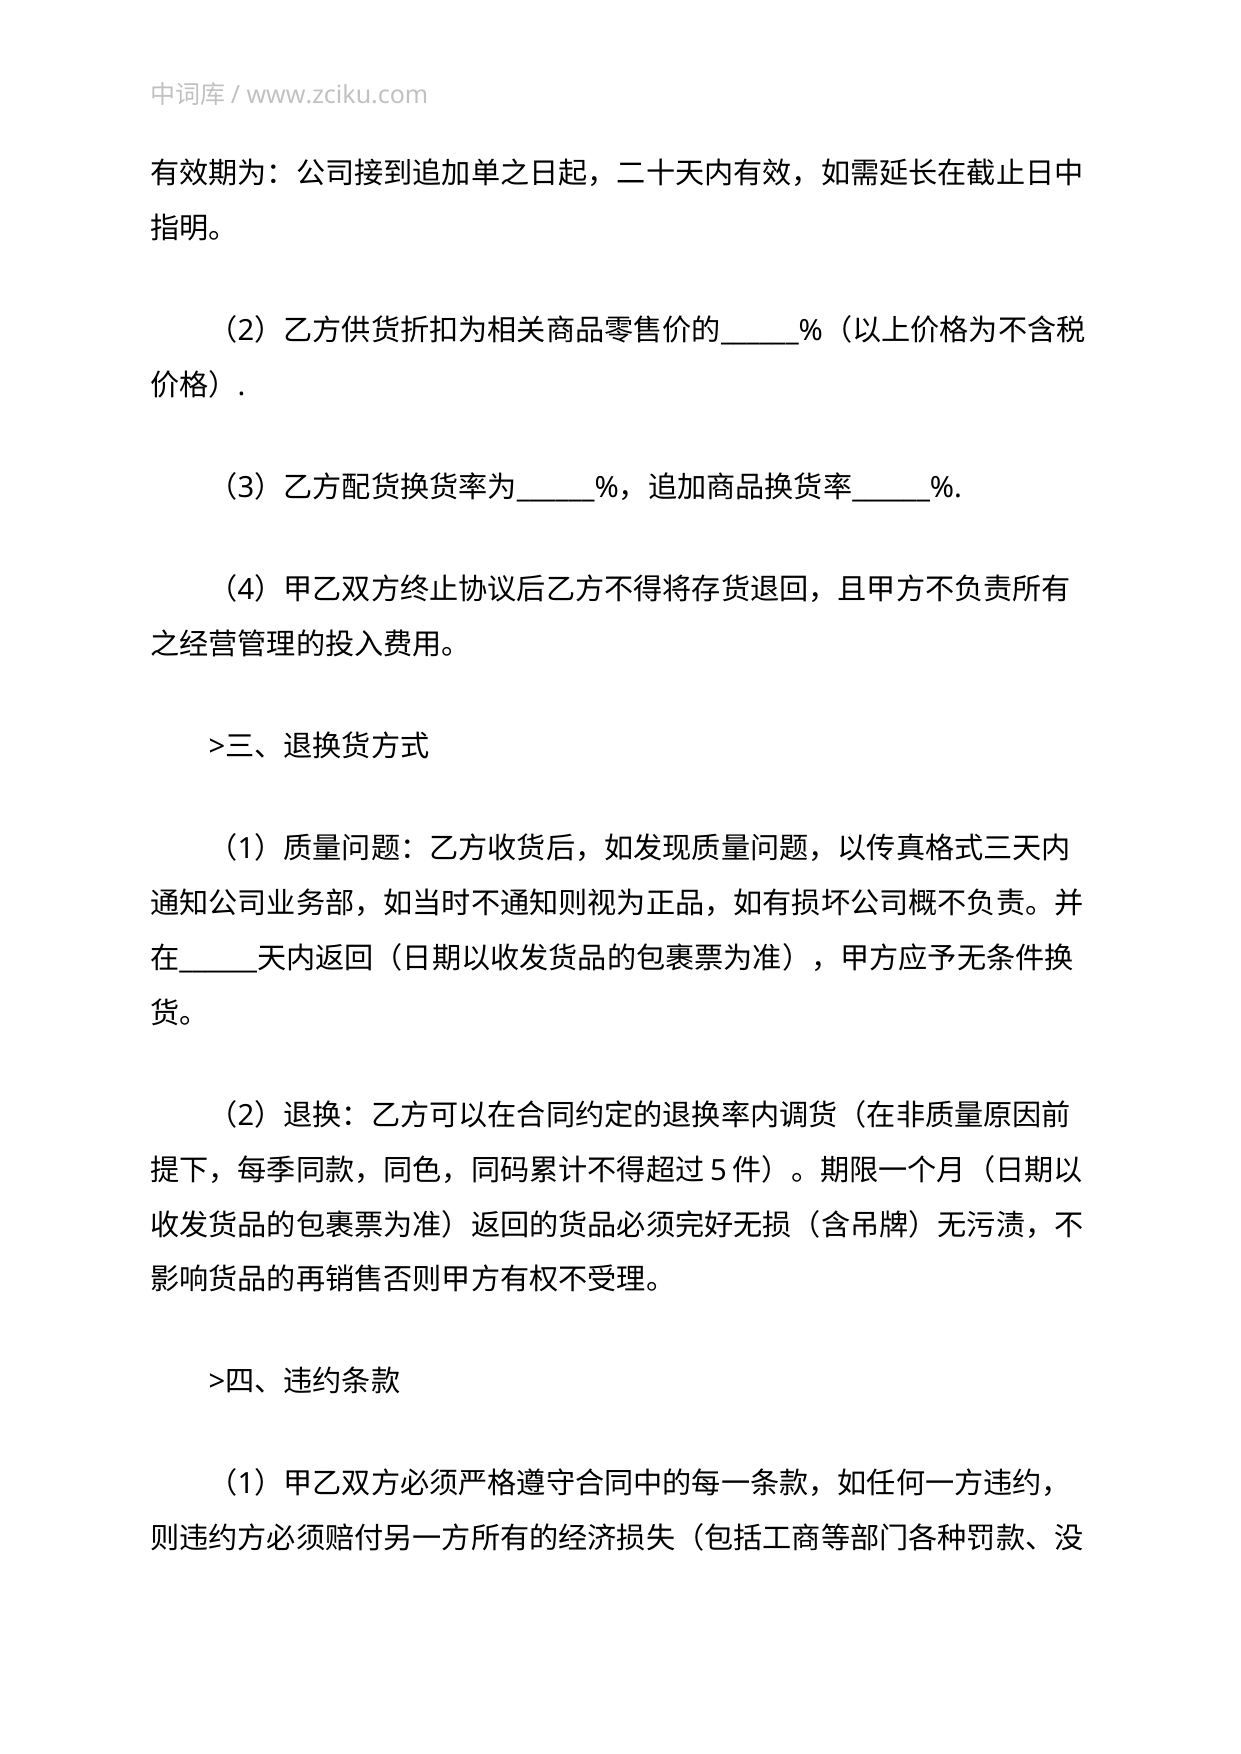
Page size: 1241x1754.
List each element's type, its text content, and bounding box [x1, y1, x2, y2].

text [150, 150, 1090, 247]
text （2）退换：乙方可以在合同约定的退换率内调货（在非质量原因前提下，每季同款，同色，同码累计不得超过5件）。期限一个月（日期以收发货品的包裹票为准）返回的货品必须完好无损（含吊牌）无污渍，不影响货品的再销售否则甲方有权不受理。 [150, 1091, 1090, 1298]
text （3）乙方配货换货率为______%，追加商品换货率______%. [150, 464, 1090, 506]
text （2）乙方供货折扣为相关商品零售价的______%（以上价格为不含税价格）. [150, 307, 1090, 404]
text （1）质量问题：乙方收货后，如发现质量问题，以传真格式三天内通知公司业务部，如当时不通知则视为正品，如有损坏公司概不负责。并在______天内返回（日期以收发货品的包裹票为准），甲方应予无条件换货。 [150, 824, 1090, 1032]
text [150, 1460, 1090, 1557]
text >四、违约条款 [150, 1358, 1090, 1400]
text >三、退换货方式 [150, 722, 1090, 765]
text （4）甲乙双方终止协议后乙方不得将存货退回，且甲方不负责所有之经营管理的投入费用。 [150, 566, 1090, 663]
